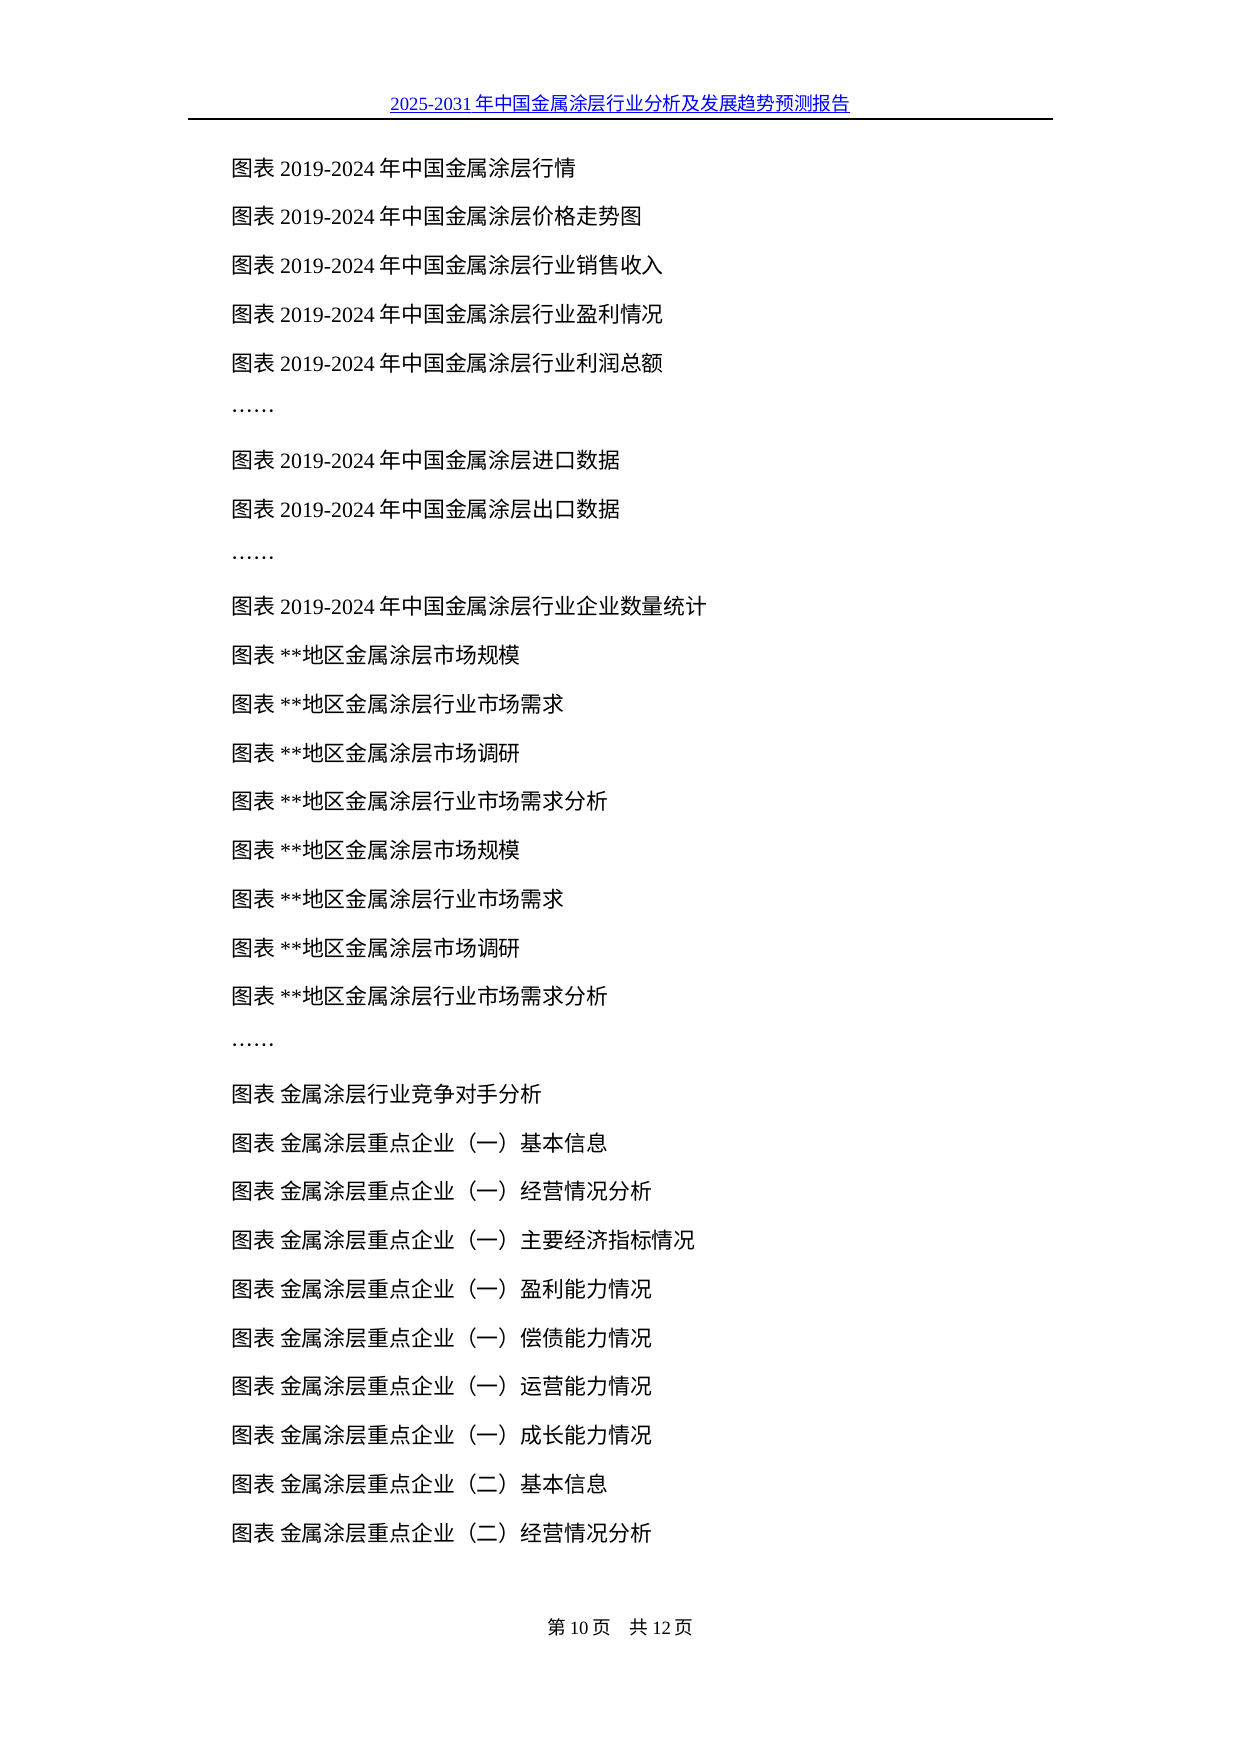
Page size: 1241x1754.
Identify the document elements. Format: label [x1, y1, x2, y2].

text [187, 150, 1053, 1548]
